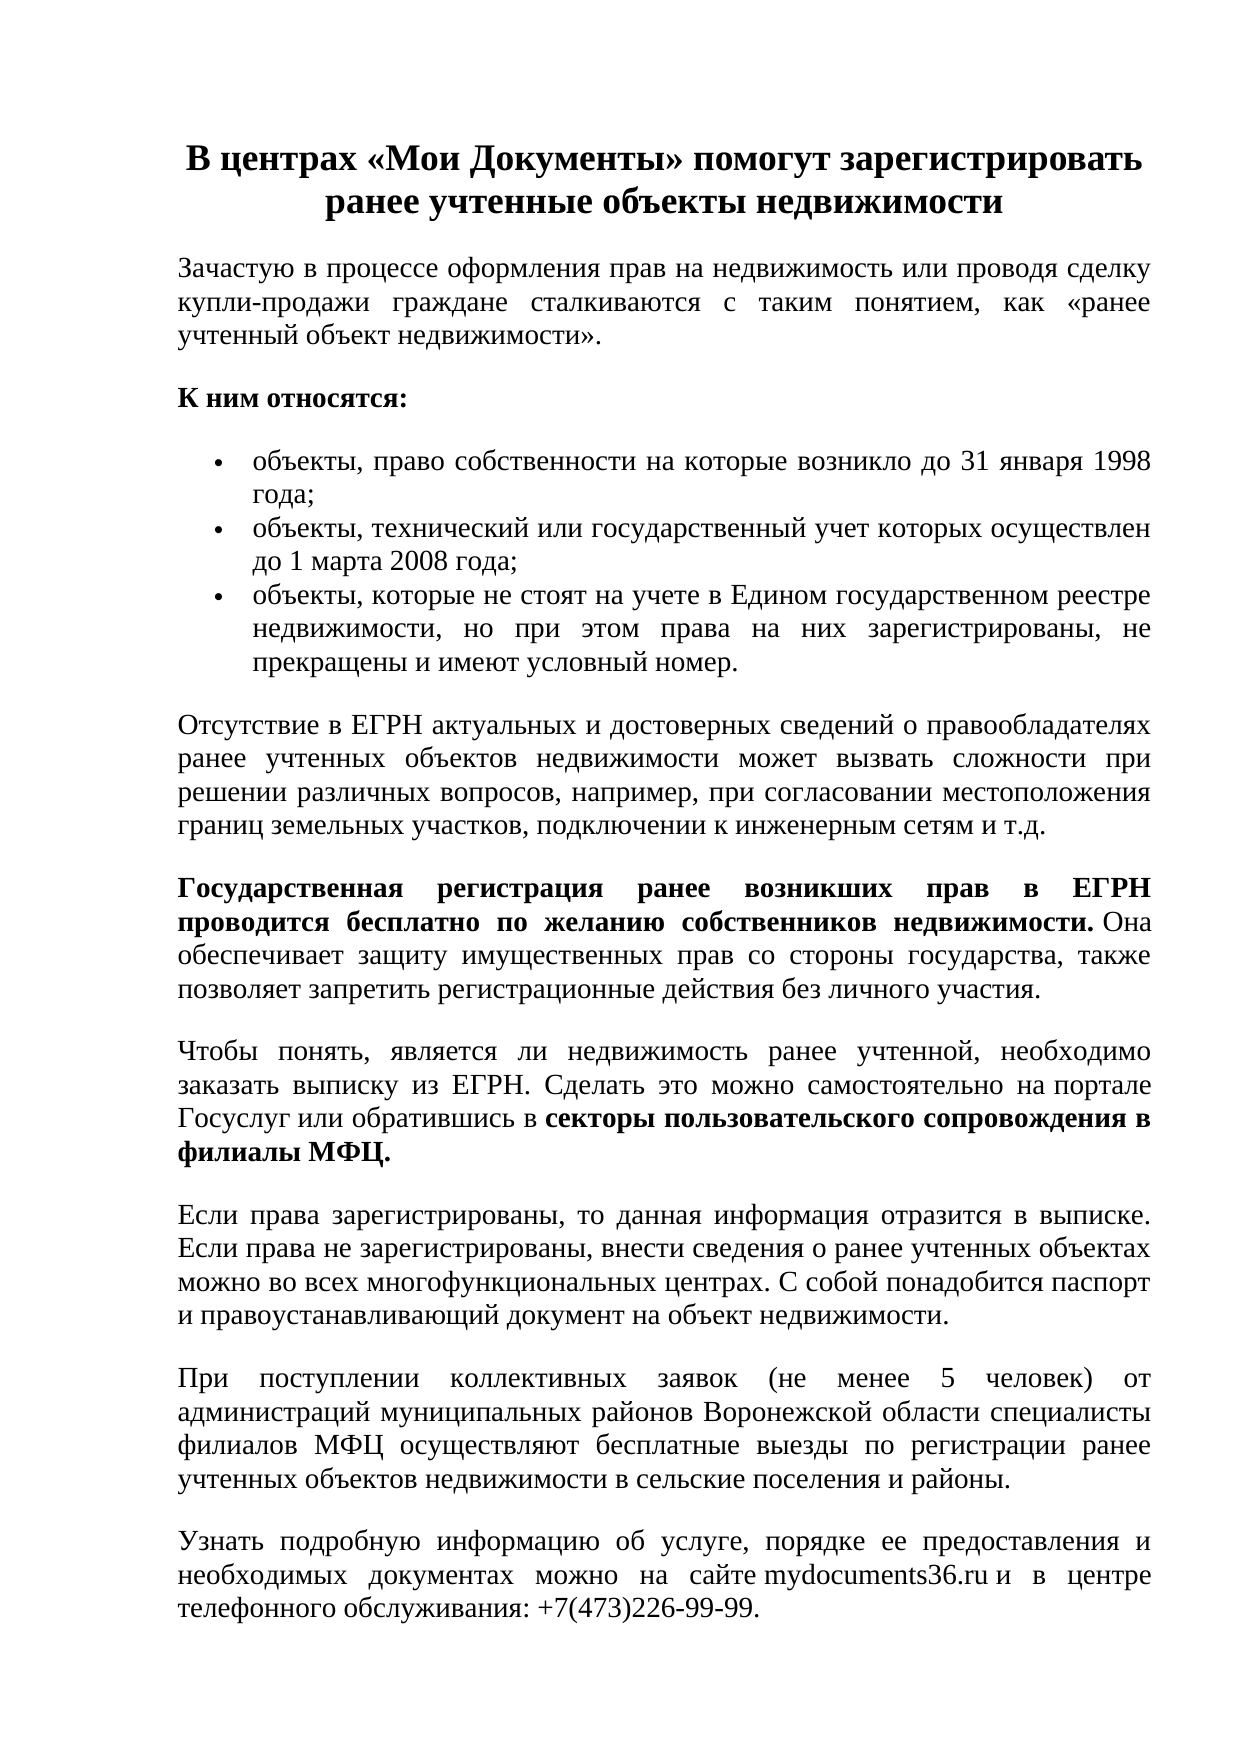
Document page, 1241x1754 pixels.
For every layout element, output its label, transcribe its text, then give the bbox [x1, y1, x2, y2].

text Государственная регистрация ранее возникших прав в ЕГРН проводится бесплатно по желанию собственников недвижимости. Она обеспечивает защиту имущественных прав со стороны государства, также позволяет запретить регистрационные действия без личного участия. [177, 870, 1152, 1004]
list объекты, которые не стоят на учете в Едином государственном реестре недвижимости, но при этом права на них зарегистрированы, не прекращены и имеют условный номер. [215, 577, 1152, 678]
text При поступлении коллективных заявок (не менее 5 человек) от администраций муниципальных районов Воронежской области специалисты филиалов МФЦ осуществляют бесплатные выезды по регистрации ранее учтенных объектов недвижимости в сельские поселения и районы. [177, 1360, 1152, 1494]
text Чтобы понять, является ли недвижимость ранее учтенной, необходимо заказать выписку из ЕГРН. Сделать это можно самостоятельно на портале Госуслуг или обратившись в секторы пользовательского сопровождения в филиалы МФЦ. [177, 1033, 1152, 1168]
text Узнать подробную информацию об услуге, порядке ее предоставления и необходимых документах можно на сайте mydocuments36.ru и в центре телефонного обслуживания: +7(473)226-99-99. [177, 1523, 1152, 1624]
list объекты, право собственности на которые возникло до 31 января 1998 года; [215, 443, 1152, 510]
text К ним относятся: [177, 380, 1152, 414]
text Отсутствие в ЕГРН актуальных и достоверных сведений о правообладателях ранее учтенных объектов недвижимости может вызвать сложности при решении различных вопросов, например, при согласовании местоположения границ земельных участков, подключении к инженерным сетям и т.д. [177, 707, 1152, 841]
list объекты, технический или государственный учет которых осуществлен до 1 марта 2008 года; [215, 510, 1152, 577]
text В центрах «Мои Документы» помогут зарегистрировать ранее учтенные объекты недвижимости [177, 135, 1152, 221]
text Если права зарегистрированы, то данная информация отразится в выписке. Если права не зарегистрированы, внести сведения о ранее учтенных объектах можно во всех многофункциональных центрах. С собой понадобится паспорт и правоустанавливающий документ на объект недвижимости. [177, 1197, 1152, 1331]
text Зачастую в процессе оформления прав на недвижимость или проводя сделку купли-продажи граждане сталкиваются с таким понятием, как «ранее учтенный объект недвижимости». [177, 250, 1152, 351]
